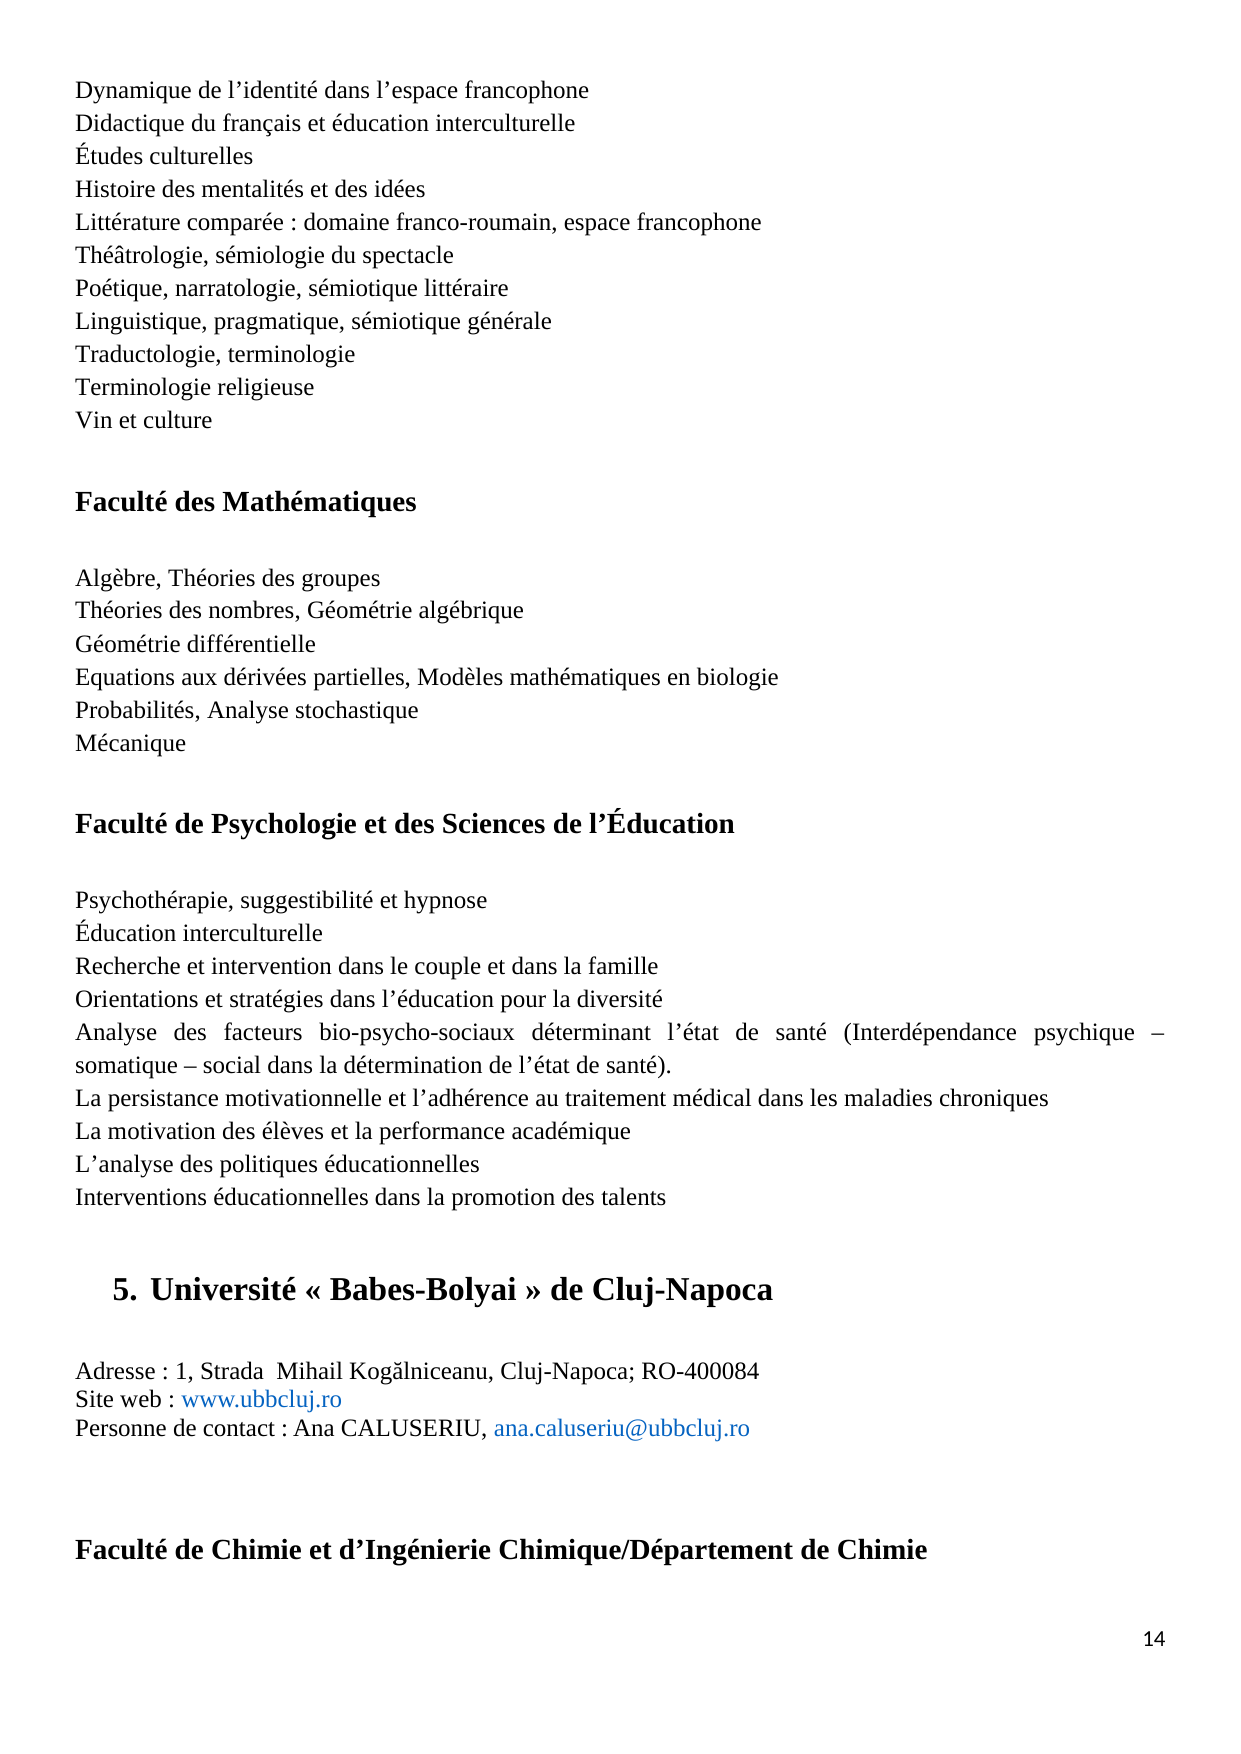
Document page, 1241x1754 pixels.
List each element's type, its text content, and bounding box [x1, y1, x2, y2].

text Théâtrologie, sémiologie du spectacle [75, 240, 1165, 269]
text Recherche et intervention dans le couple et dans la famille [75, 951, 1165, 980]
subtitle Faculté des Mathématiques [75, 484, 1182, 517]
text La persistance motivationnelle et l’adhérence au traitement médical dans les maladies chroniques [75, 1083, 1165, 1112]
text Equations aux dérivées partielles, Modèles mathématiques en biologie [75, 662, 1165, 690]
text Histoire des mentalités et des idées [75, 174, 1165, 203]
text Terminologie religieuse [75, 372, 1165, 401]
text La motivation des élèves et la performance académique [75, 1116, 1165, 1145]
text Littérature comparée : domaine franco-roumain, espace francophone [75, 207, 1165, 236]
text Personne de contact : Ana CALUSERIU, ana.caluseriu@ubbcluj.ro [75, 1413, 1165, 1442]
text Algèbre, Théories des groupes [75, 563, 1165, 591]
text Orientations et stratégies dans l’éducation pour la diversité [75, 984, 1165, 1013]
text Adresse : 1, Strada Mihail Kogălniceanu, Cluj-Napoca; RO-400084 [75, 1356, 1165, 1384]
text Interventions éducationnelles dans la promotion des talents [75, 1182, 1165, 1211]
text Éducation interculturelle [75, 918, 1165, 947]
text Linguistique, pragmatique, sémiotique générale [75, 306, 1165, 335]
text Site web : www.ubbcluj.ro [75, 1384, 1165, 1413]
text Mécanique [75, 728, 1165, 756]
text Didactique du français et éducation interculturelle [75, 108, 1165, 137]
text Probabilités, Analyse stochastique [75, 695, 1165, 723]
text Études culturelles [75, 141, 1165, 170]
text L’analyse des politiques éducationnelles [75, 1149, 1165, 1178]
text Théories des nombres, Géométrie algébrique [75, 596, 1165, 624]
text Traductologie, terminologie [75, 339, 1165, 368]
subtitle Faculté de Psychologie et des Sciences de l’Éducation [75, 806, 1165, 840]
text Géométrie différentielle [75, 629, 1165, 657]
text Vin et culture [75, 405, 1165, 434]
text Psychothérapie, suggestibilité et hypnose [75, 885, 1165, 914]
text Analyse des facteurs bio-psycho-sociaux déterminant l’état de santé (Interdépendance psychique – somatique – social dans la détermination de l’état de santé). [75, 1017, 1165, 1079]
subtitle Faculté de Chimie et d’Ingénierie Chimique/Département de Chimie [75, 1532, 1165, 1566]
text Poétique, narratologie, sémiotique littéraire [75, 273, 1165, 302]
text Dynamique de l’identité dans l’espace francophone [75, 75, 1165, 104]
subtitle Université « Babes-Bolyai » de Cluj-Napoca [112, 1269, 1165, 1307]
